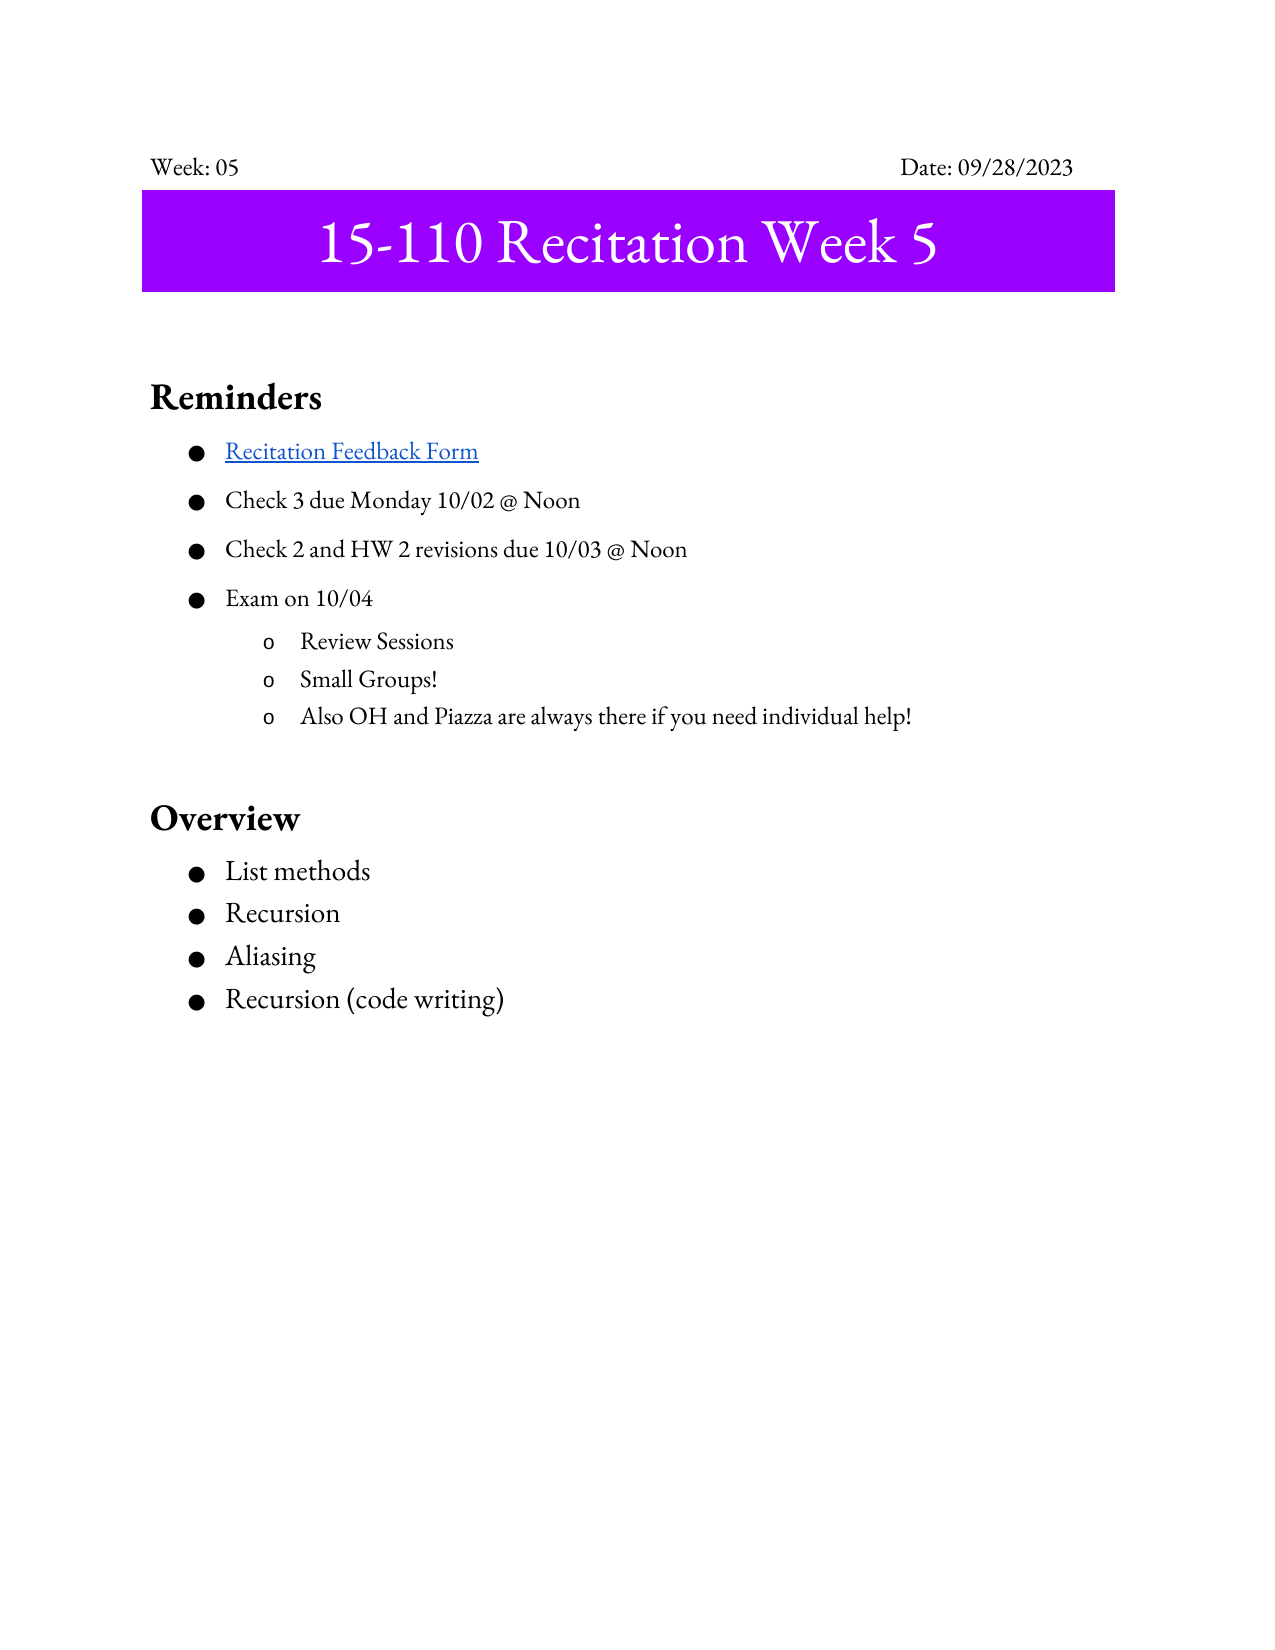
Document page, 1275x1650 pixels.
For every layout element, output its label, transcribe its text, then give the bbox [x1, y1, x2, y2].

text Overview [150, 793, 1125, 842]
list Small Groups! [262, 662, 1125, 694]
table_header 15-110 Recitation Week 5 [142, 190, 1115, 292]
list Check 3 due Monday 10/02 @ Noon [187, 477, 1125, 520]
list Recursion (code writing) [187, 977, 1125, 1020]
list Aliasing [187, 934, 1125, 977]
list List methods [187, 849, 1125, 892]
list Review Sessions [262, 624, 1125, 657]
list Also OH and Piazza are always there if you need individual help! [262, 699, 1125, 732]
list Recitation Feedback Form [187, 428, 1125, 471]
list Exam on 10/04 [187, 575, 1125, 618]
text Week: 05 Date: 09/28/2023 [150, 150, 1125, 183]
text Reminders [150, 372, 1125, 421]
list Recursion [187, 892, 1125, 934]
list Check 2 and HW 2 revisions due 10/03 @ Noon [187, 526, 1125, 569]
